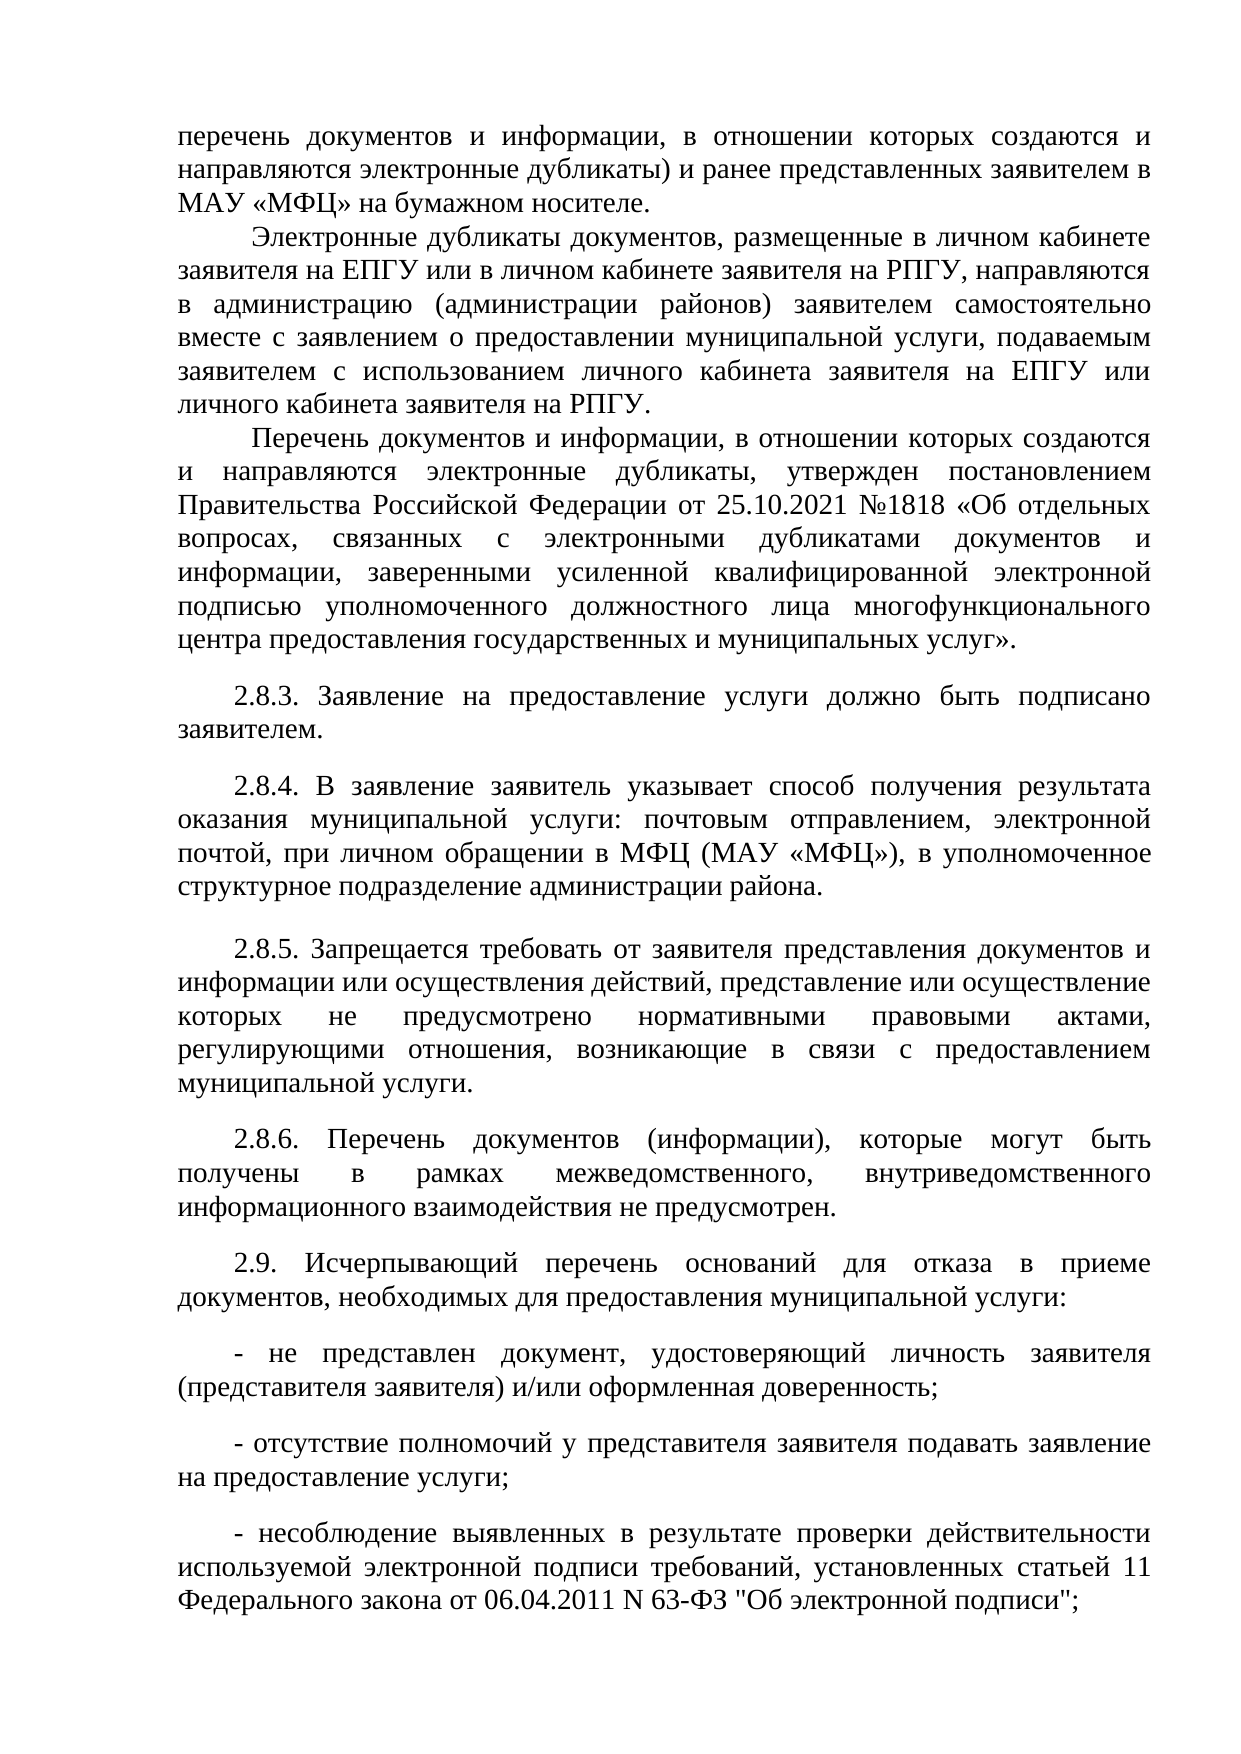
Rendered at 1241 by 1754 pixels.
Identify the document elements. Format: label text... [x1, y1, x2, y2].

text 2.8.4. В заявление заявитель указывает способ получения результата оказания муниципальной услуги: почтовым отправлением, электронной почтой, при личном обращении в МФЦ (МАУ «МФЦ»), в уполномоченное структурное подразделение администрации района. [177, 768, 1152, 902]
text - несоблюдение выявленных в результате проверки действительности используемой электронной подписи требований, установленных статьей 11 Федерального закона от 06.04.2011 N 63-ФЗ "Об электронной подписи"; [177, 1515, 1152, 1616]
text Перечень документов и информации, в отношении которых создаются и направляются электронные дубликаты, утвержден постановлением Правительства Российской Федерации от 25.10.2021 №1818 «Об отдельных вопросах, связанных с электронными дубликатами документов и информации, заверенными усиленной квалифицированной электронной подписью уполномоченного должностного лица многофункционального центра предоставления государственных и муниципальных услуг». [177, 420, 1152, 655]
text 2.8.3. Заявление на предоставление услуги должно быть подписано заявителем. [177, 678, 1152, 745]
text - не представлен документ, удостоверяющий личность заявителя (представителя заявителя) и/или оформленная доверенность; [177, 1335, 1152, 1402]
text 2.8.5. Запрещается требовать от заявителя представления документов и информации или осуществления действий, представление или осуществление которых не предусмотрено нормативными правовыми актами, регулирующими отношения, возникающие в связи с предоставлением муниципальной услуги. [177, 931, 1152, 1099]
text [177, 118, 1152, 219]
text Электронные дубликаты документов, размещенные в личном кабинете заявителя на ЕПГУ или в личном кабинете заявителя на РПГУ, направляются в администрацию (администрации районов) заявителем самостоятельно вместе с заявлением о предоставлении муниципальной услуги, подаваемым заявителем с использованием личного кабинета заявителя на ЕПГУ или личного кабинета заявителя на РПГУ. [177, 219, 1152, 420]
text 2.9. Исчерпывающий перечень оснований для отказа в приеме документов, необходимых для предоставления муниципальной услуги: [177, 1245, 1152, 1312]
text 2.8.6. Перечень документов (информации), которые могут быть получены в рамках межведомственного, внутриведомственного информационного взаимодействия не предусмотрен. [177, 1122, 1152, 1222]
text - отсутствие полномочий у представителя заявителя подавать заявление на предоставление услуги; [177, 1425, 1152, 1492]
